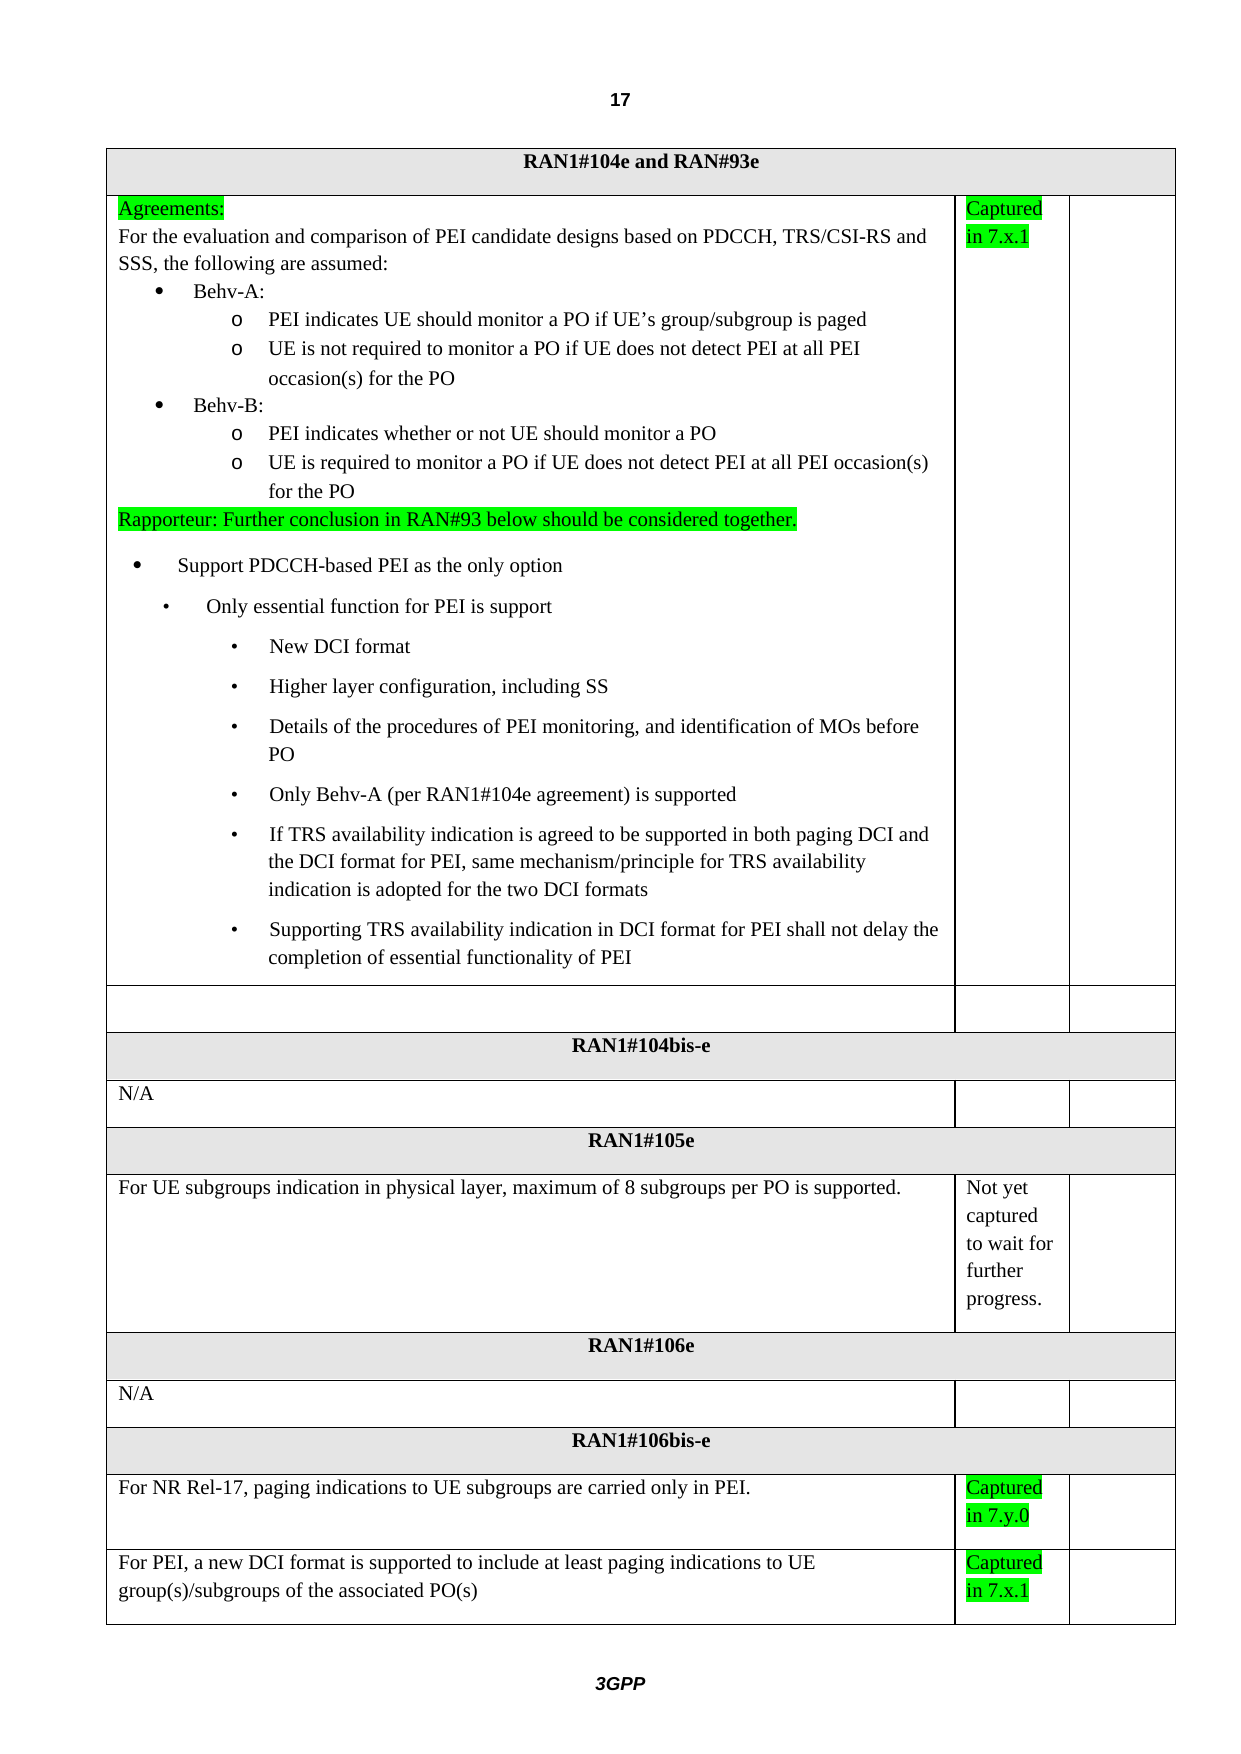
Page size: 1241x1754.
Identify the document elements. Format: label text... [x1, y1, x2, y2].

table_cell RAN1#106e [107, 1333, 1175, 1379]
table_cell [956, 986, 1069, 1032]
table_cell RAN1#105e [107, 1128, 1175, 1174]
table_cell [107, 1550, 954, 1624]
table_cell Captured in 7.y.0 [956, 1475, 1069, 1549]
table_cell For NR Rel-17, paging indications to UE subgroups are carried only in PEI. [107, 1475, 954, 1549]
table_cell [1070, 1381, 1175, 1427]
table_cell Captured in 7.x.1 [956, 1550, 1069, 1624]
table_cell [1070, 196, 1175, 985]
table_cell RAN1#104e and RAN#93e [107, 149, 1175, 195]
table_cell N/A [107, 1381, 954, 1427]
table_cell RAN1#106bis-e [107, 1428, 1175, 1474]
table_cell RAN1#104bis-e [107, 1033, 1175, 1079]
table_cell [1070, 1550, 1175, 1624]
table_cell [107, 986, 954, 1032]
table_cell Not yet captured to wait for further progress. [956, 1175, 1069, 1332]
table_cell [1070, 1081, 1175, 1127]
table_cell Captured in 7.x.1 [956, 196, 1069, 985]
table_cell N/A [107, 1081, 954, 1127]
table_cell For UE subgroups indication in physical layer, maximum of 8 subgroups per PO is supported. [107, 1175, 954, 1332]
table_cell [1070, 986, 1175, 1032]
table_cell [956, 1081, 1069, 1127]
table_cell Agreements: For the evaluation and comparison of PEI candidate designs based on PDCCH, TRS/CSI-RS and SSS, the following are assumed: Behv-A: PEI indicates UE should monitor a PO if UE’s group/subgroup is paged UE is not required to monitor a PO if UE does not detect PEI at all PEI occasion(s) for the PO Behv-B: PEI indicates whether or not UE should monitor a PO UE is required to monitor a PO if UE does not detect PEI at all PEI occasion(s) for the PO Rapporteur: Further conclusion in RAN#93 below should be considered together. Support PDCCH-based PEI as the only option • Only essential function for PEI is support • New DCI format • Higher layer configuration, including SS • Details of the procedures of PEI monitoring, and identification of MOs before PO • Only Behv-A (per RAN1#104e agreement) is supported • If TRS availability indication is agreed to be supported in both paging DCI and the DCI format for PEI, same mechanism/principle for TRS availability indication is adopted for the two DCI formats • Supporting TRS availability indication in DCI format for PEI shall not delay the completion of essential functionality of PEI [107, 196, 954, 985]
table_cell [1070, 1475, 1175, 1549]
table_cell [956, 1381, 1069, 1427]
table_cell [1070, 1175, 1175, 1332]
